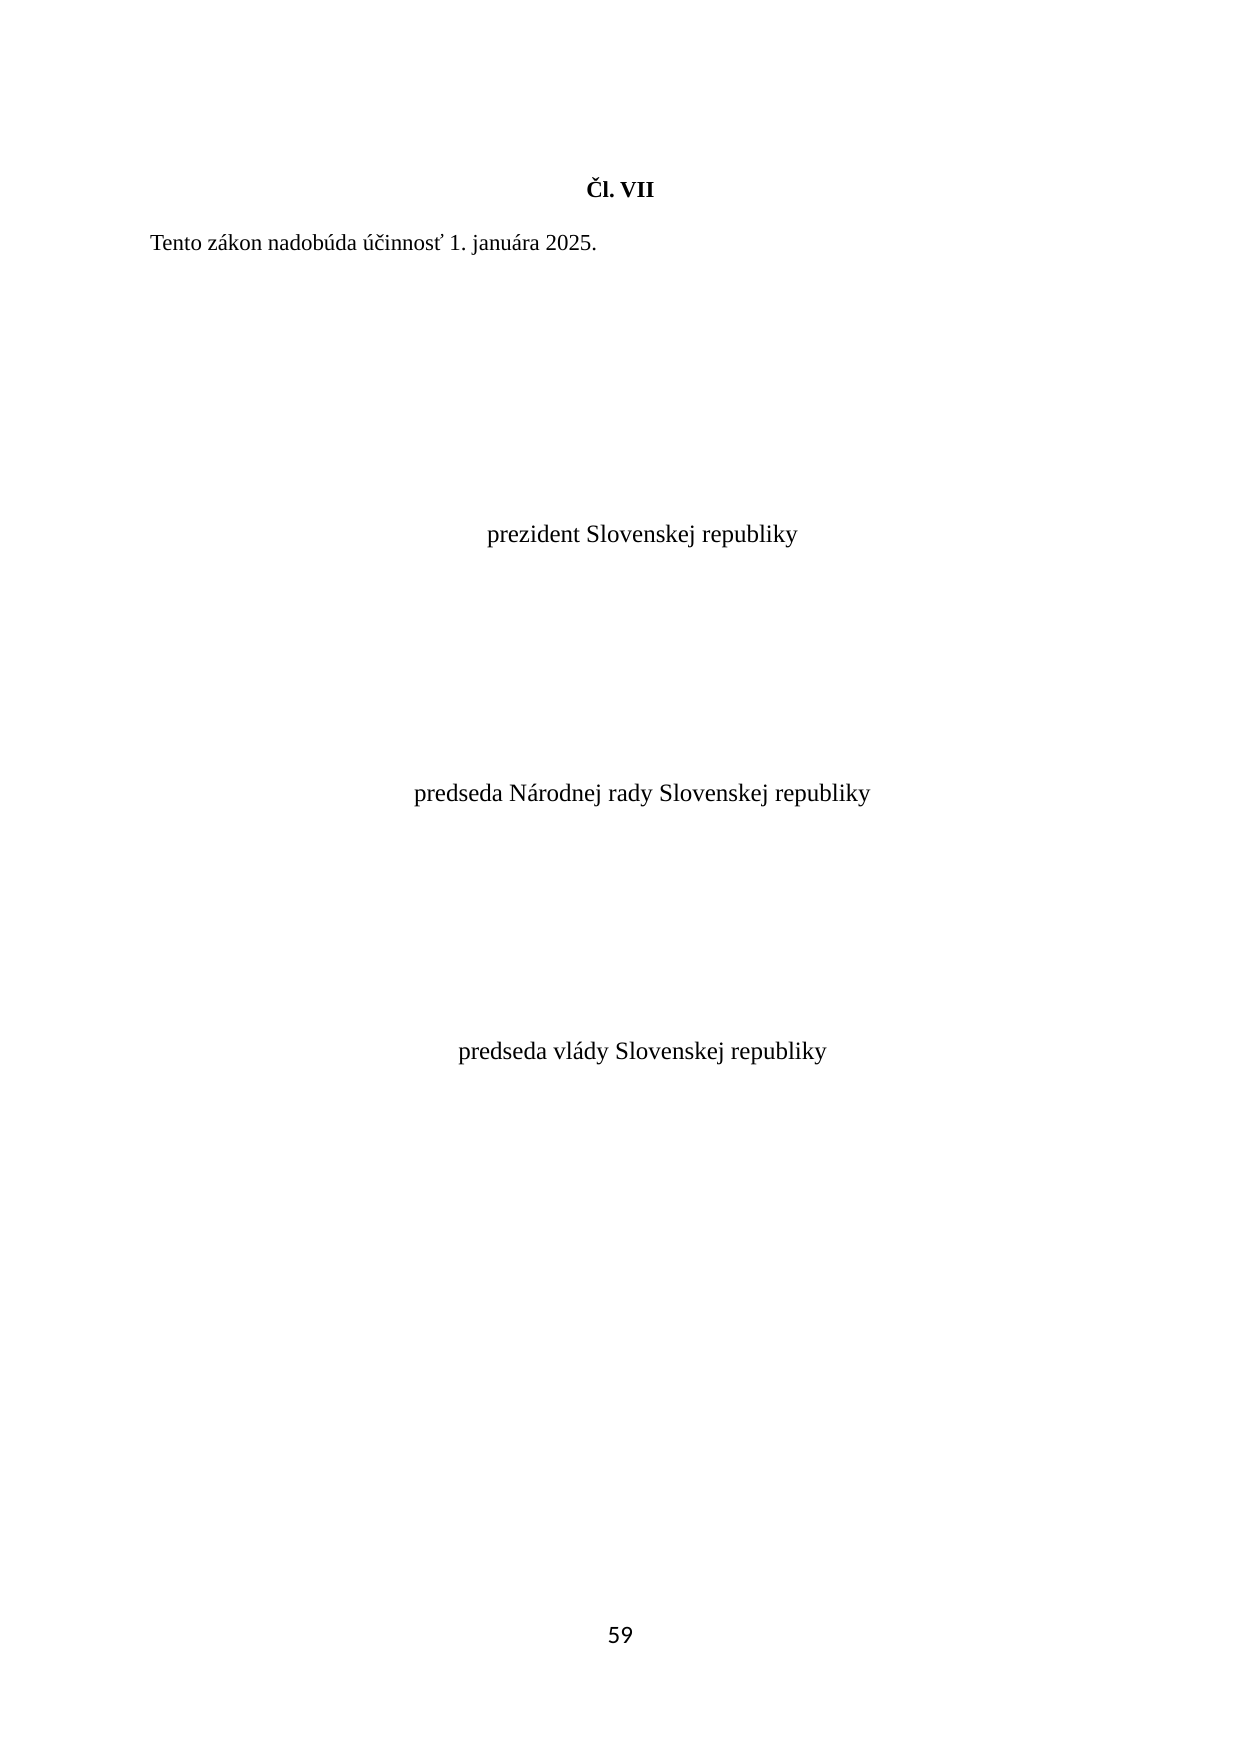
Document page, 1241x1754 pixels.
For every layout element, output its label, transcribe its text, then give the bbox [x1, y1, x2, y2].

text prezident Slovenskej republiky [150, 519, 1090, 548]
text predseda vlády Slovenskej republiky [150, 1036, 1090, 1065]
text predseda Národnej rady Slovenskej republiky [150, 778, 1090, 806]
text Čl. VII [150, 176, 1090, 203]
text Tento zákon nadobúda účinnosť 1. januára 2025. [150, 229, 1090, 255]
